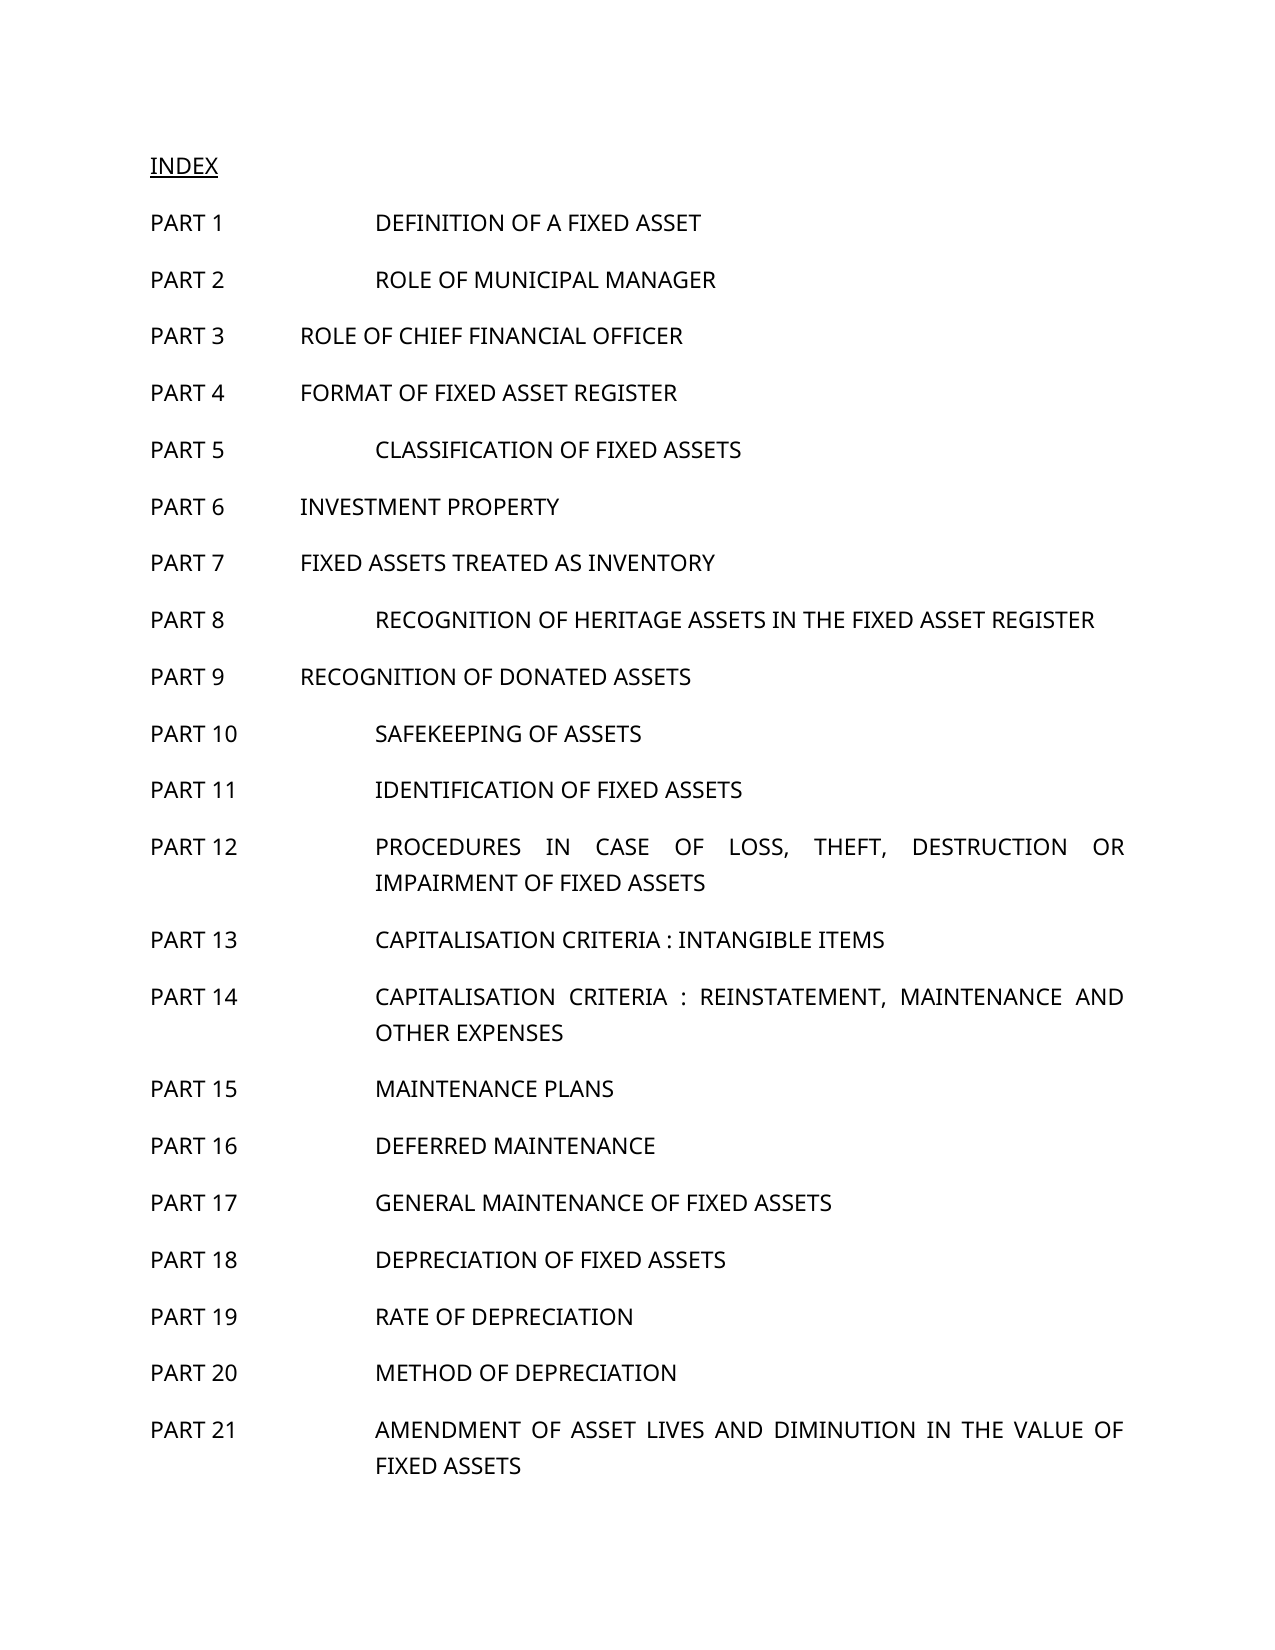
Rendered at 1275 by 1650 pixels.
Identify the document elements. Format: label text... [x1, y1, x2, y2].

text PART 18 DEPRECIATION OF FIXED ASSETS [150, 1244, 1125, 1275]
text PART 21 AMENDMENT OF ASSET LIVES AND DIMINUTION IN THE VALUE OF FIXED ASSETS [150, 1414, 1125, 1481]
text INDEX [150, 150, 1125, 181]
text PART 10 SAFEKEEPING OF ASSETS [150, 718, 1125, 749]
text PART 6 INVESTMENT PROPERTY [150, 491, 1125, 522]
text PART 7 FIXED ASSETS TREATED AS INVENTORY [150, 547, 1125, 579]
text PART 5 CLASSIFICATION OF FIXED ASSETS [150, 434, 1125, 465]
text PART 19 RATE OF DEPRECIATION [150, 1301, 1125, 1332]
text PART 17 GENERAL MAINTENANCE OF FIXED ASSETS [150, 1187, 1125, 1218]
text PART 20 METHOD OF DEPRECIATION [150, 1357, 1125, 1388]
text PART 11 IDENTIFICATION OF FIXED ASSETS [150, 774, 1125, 806]
text PART 8 RECOGNITION OF HERITAGE ASSETS IN THE FIXED ASSET REGISTER [150, 604, 1125, 635]
text PART 3 ROLE OF CHIEF FINANCIAL OFFICER [150, 320, 1125, 352]
text PART 15 MAINTENANCE PLANS [150, 1073, 1125, 1105]
text PART 16 DEFERRED MAINTENANCE [150, 1130, 1125, 1161]
text PART 13 CAPITALISATION CRITERIA : INTANGIBLE ITEMS [150, 924, 1125, 955]
text PART 1 DEFINITION OF A FIXED ASSET [150, 207, 1125, 238]
text PART 9 RECOGNITION OF DONATED ASSETS [150, 661, 1125, 692]
text PART 14 CAPITALISATION CRITERIA : REINSTATEMENT, MAINTENANCE AND OTHER EXPENSES [150, 981, 1125, 1048]
text PART 2 ROLE OF MUNICIPAL MANAGER [150, 263, 1125, 295]
text PART 12 PROCEDURES IN CASE OF LOSS, THEFT, DESTRUCTION OR IMPAIRMENT OF FIXED ASSETS [150, 831, 1125, 898]
text PART 4 FORMAT OF FIXED ASSET REGISTER [150, 377, 1125, 408]
